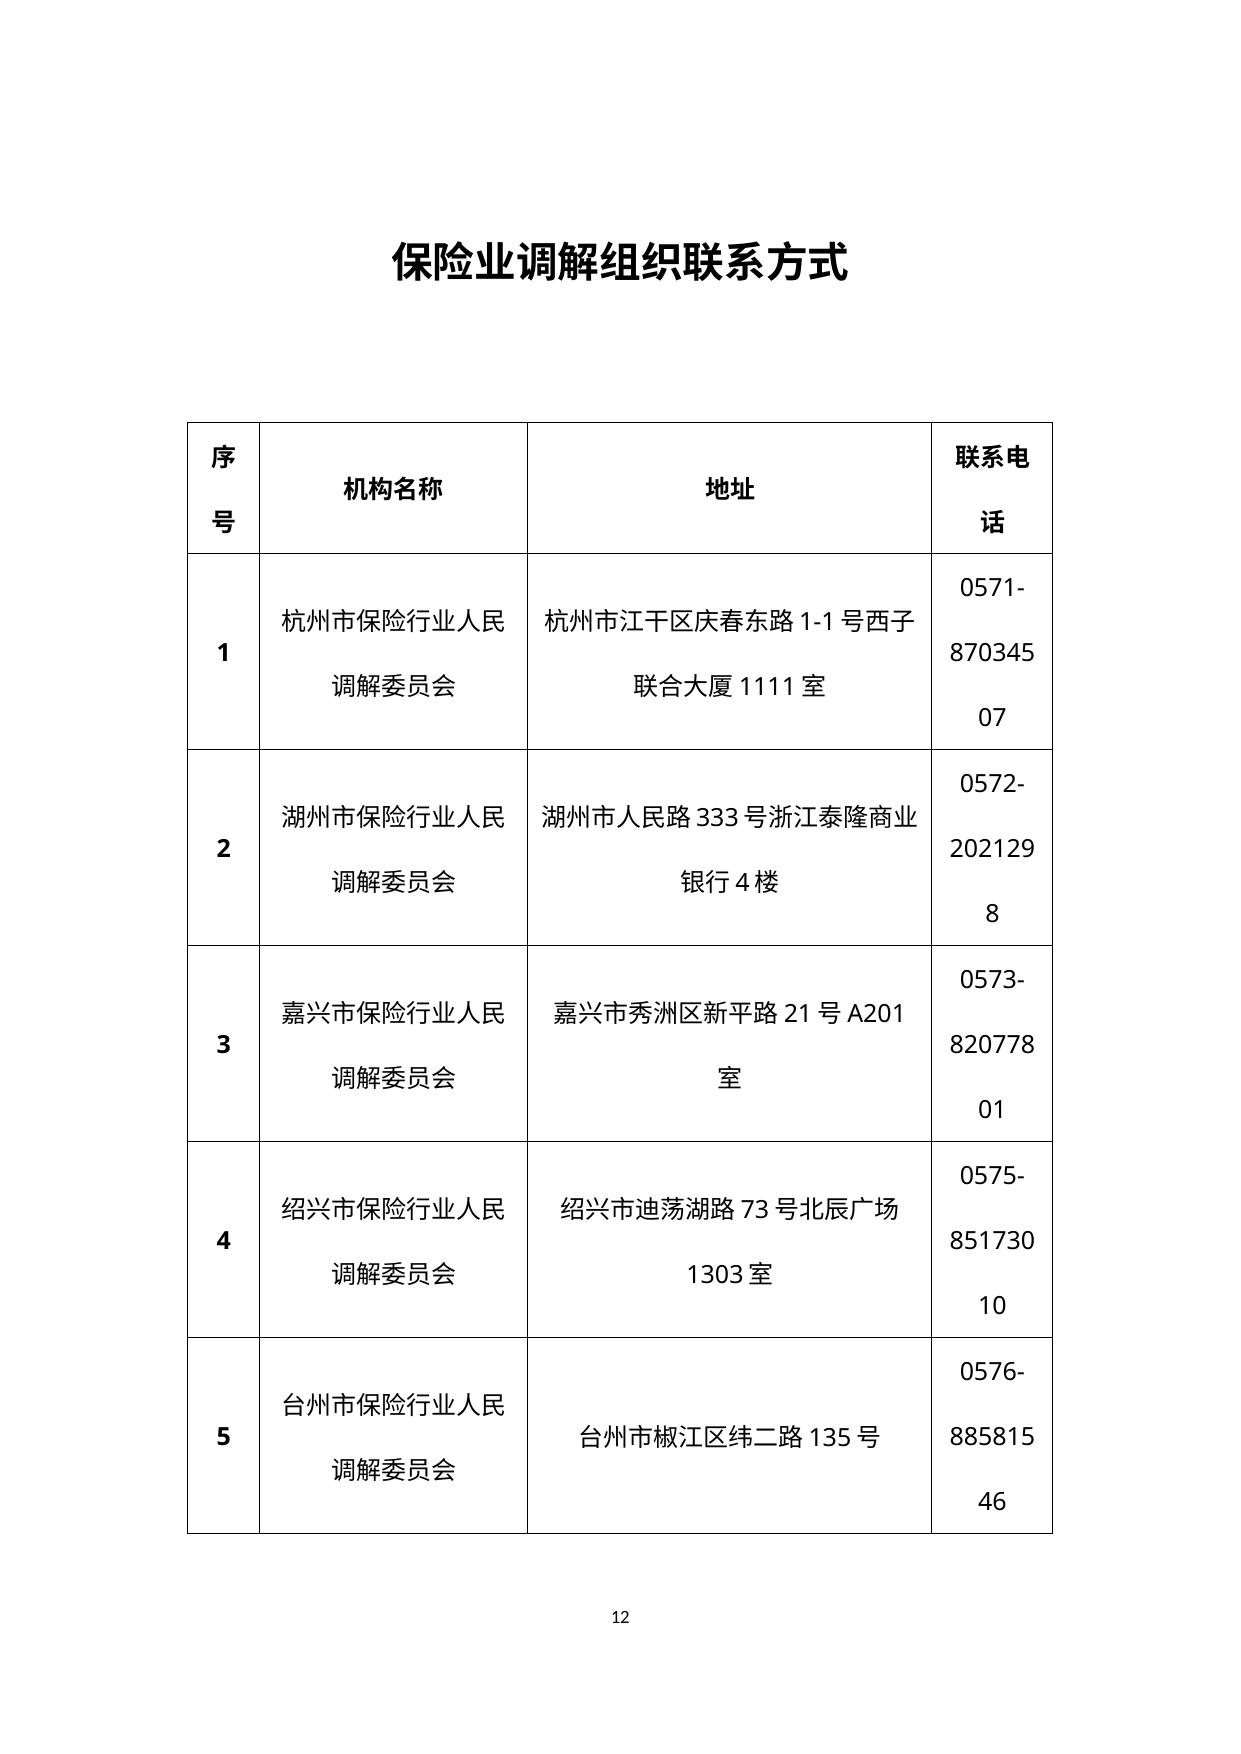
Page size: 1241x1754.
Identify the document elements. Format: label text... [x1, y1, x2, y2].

table_cell 嘉兴市保险行业人民调解委员会 [260, 946, 527, 1141]
table_cell 0576-88581546 [932, 1338, 1052, 1533]
table_cell 2 [188, 750, 259, 945]
table_cell 湖州市人民路333号浙江泰隆商业银行4楼 [528, 750, 931, 945]
table_cell 4 [188, 1142, 259, 1337]
table_cell 台州市椒江区纬二路135号 [528, 1338, 931, 1533]
table_cell 绍兴市保险行业人民调解委员会 [260, 1142, 527, 1337]
table_cell 杭州市保险行业人民调解委员会 [260, 554, 527, 749]
table_cell 3 [188, 946, 259, 1141]
table_cell 地址 [528, 423, 931, 553]
table_cell 机构名称 [260, 423, 527, 553]
table_cell 0573-82077801 [932, 946, 1052, 1141]
table_header 保险业调解组织联系方式 [188, 162, 1053, 422]
table_cell 台州市保险行业人民调解委员会 [260, 1338, 527, 1533]
table_cell 0571-87034507 [932, 554, 1052, 749]
table_cell 联系电话 [932, 423, 1052, 553]
table_cell 1 [188, 554, 259, 749]
table_cell 湖州市保险行业人民调解委员会 [260, 750, 527, 945]
table_cell 序号 [188, 423, 259, 553]
table_cell 5 [188, 1338, 259, 1533]
table_cell 杭州市江干区庆春东路1-1号西子联合大厦1111室 [528, 554, 931, 749]
table_cell 嘉兴市秀洲区新平路21号A201室 [528, 946, 931, 1141]
table_cell 0575-85173010 [932, 1142, 1052, 1337]
table_cell 绍兴市迪荡湖路73号北辰广场1303室 [528, 1142, 931, 1337]
table_cell 0572-2021298 [932, 750, 1052, 945]
